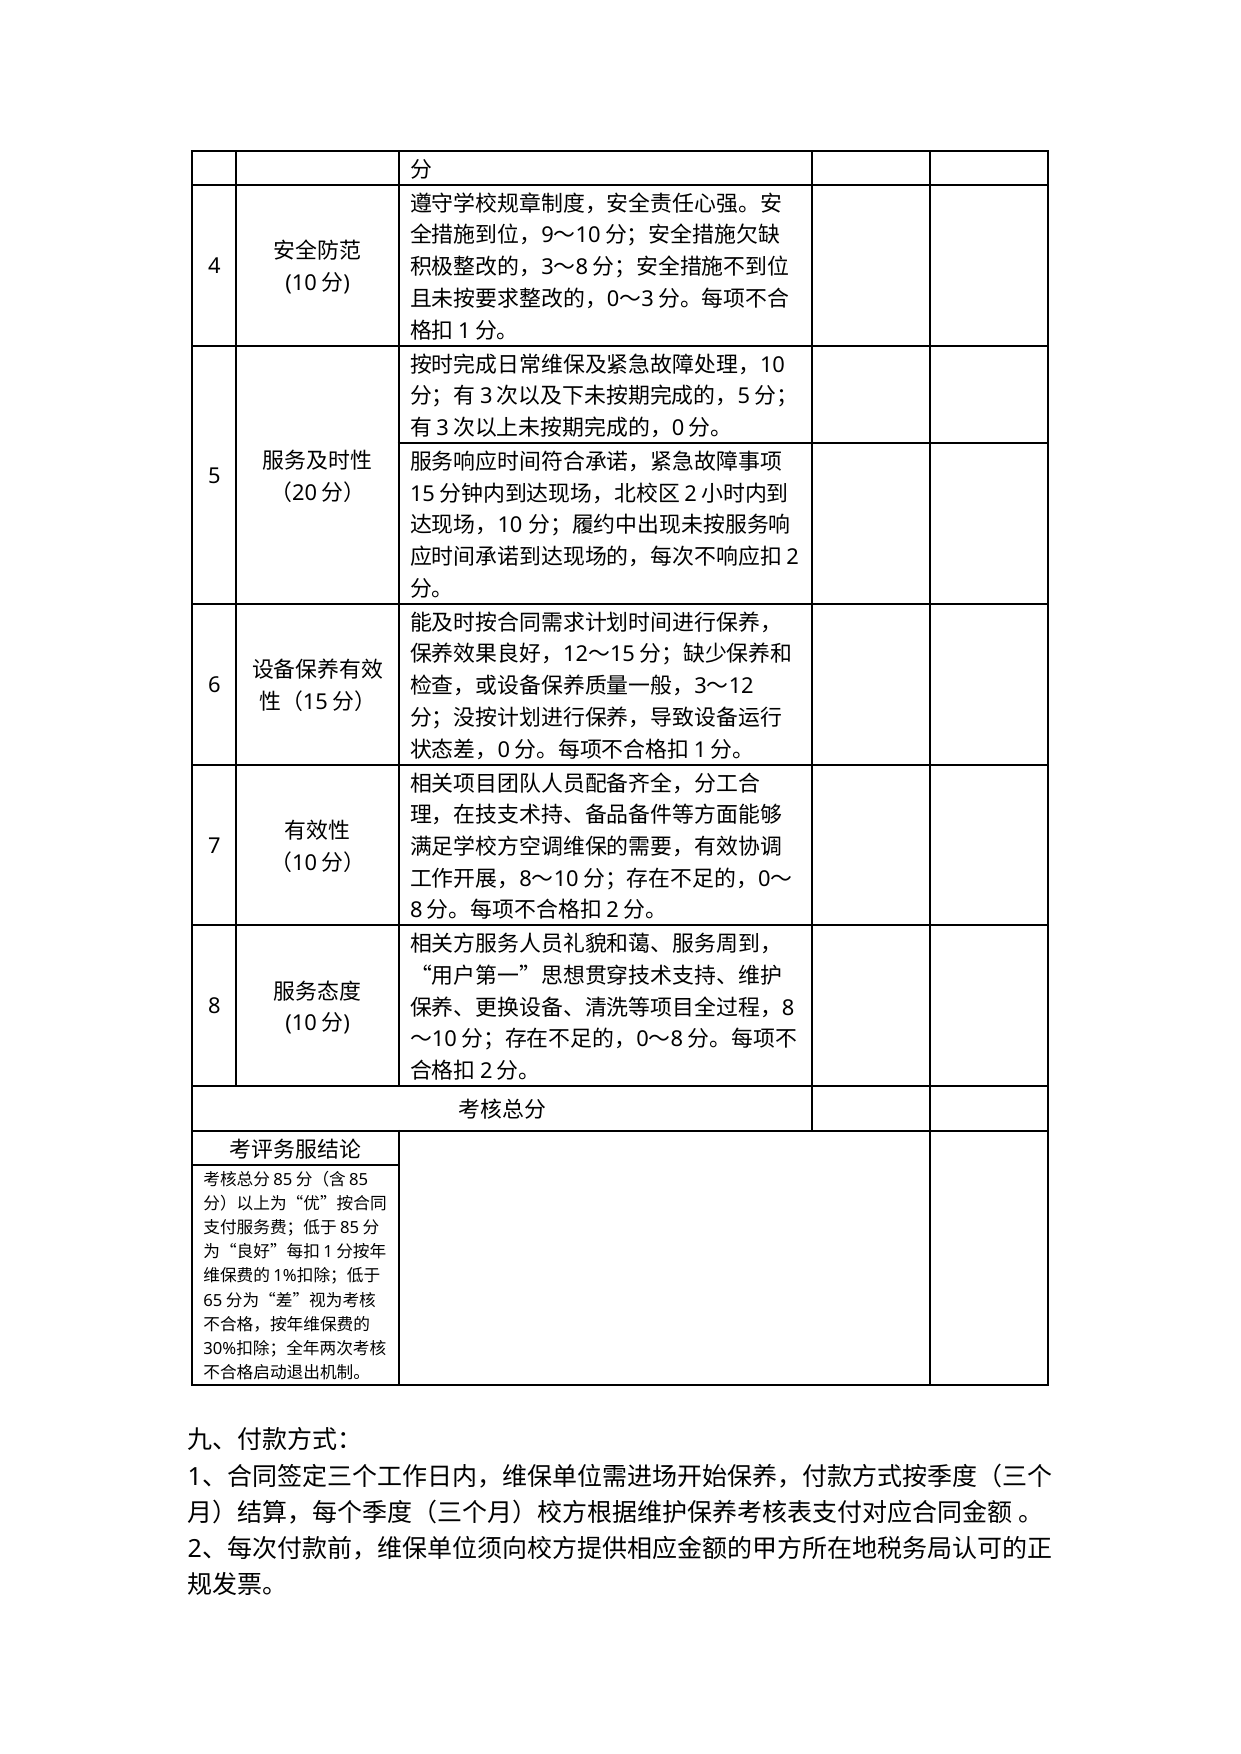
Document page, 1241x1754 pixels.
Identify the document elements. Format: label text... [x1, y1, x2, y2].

table_cell 能及时按合同需求计划时间进行保养，保养效果良好，12～15分；缺少保养和检查，或设备保养质量一般，3～12分；没按计划进行保养，导致设备运行状态差，0分。每项不合格扣1分。 [400, 605, 811, 763]
text 1、合同签定三个工作日内，维保单位需进场开始保养，付款方式按季度（三个月）结算，每个季度（三个月）校方根据维护保养考核表支付对应合同金额 。 [187, 1456, 1053, 1528]
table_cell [400, 152, 811, 184]
text 2、每次付款前，维保单位须向校方提供相应金额的甲方所在地税务局认可的正规发票。 [187, 1528, 1053, 1601]
text 九、付款方式： [187, 1420, 1053, 1456]
table_cell 5 [193, 347, 235, 603]
table_cell 服务响应时间符合承诺，紧急故障事项15分钟内到达现场，北校区2小时内到达现场，10 分；履约中出现未按服务响应时间承诺到达现场的，每次不响应扣2分。 [400, 444, 811, 603]
table_cell 安全防范 (10分) [237, 186, 398, 344]
table_cell [813, 444, 929, 603]
table_cell 4 [193, 186, 235, 344]
table_cell 有效性 （10分） [237, 766, 398, 924]
table_cell 考评务服结论 [193, 1132, 398, 1163]
table_cell 6 [193, 605, 235, 763]
table_cell [931, 766, 1047, 924]
table_cell 7 [193, 766, 235, 924]
table_cell 考核总分85分（含85分）以上为“优”按合同支付服务费；低于85分为“良好”每扣1分按年维保费的1%扣除；低于65分为“差”视为考核不合格，按年维保费的30%扣除；全年两次考核不合格启动退出机制。 [193, 1166, 398, 1384]
table_cell [931, 347, 1047, 442]
table_cell [931, 444, 1047, 603]
table_cell 服务及时性（20分） [237, 347, 398, 603]
table_cell [931, 605, 1047, 763]
table_cell [813, 1087, 929, 1130]
table_cell [931, 1132, 1047, 1384]
table_cell 遵守学校规章制度，安全责任心强。安全措施到位，9～10分；安全措施欠缺积极整改的，3～8分；安全措施不到位且未按要求整改的，0～3分。每项不合格扣1分。 [400, 186, 811, 344]
table_cell 8 [193, 926, 235, 1085]
table_cell [813, 152, 929, 184]
table_cell [813, 186, 929, 344]
table_cell [931, 152, 1047, 184]
table_cell 按时完成日常维保及紧急故障处理，10分；有3次以及下未按期完成的，5分；有3次以上未按期完成的，0分。 [400, 347, 811, 442]
table_cell [400, 1132, 929, 1384]
table_cell [813, 347, 929, 442]
table_cell [813, 605, 929, 763]
table_cell 设备保养有效性（15分） [237, 605, 398, 763]
table_cell [931, 1087, 1047, 1130]
table_cell 相关方服务人员礼貌和蔼、服务周到，“用户第一”思想贯穿技术支持、维护保养、更换设备、清洗等项目全过程，8～10分；存在不足的，0～8分。每项不合格扣2分。 [400, 926, 811, 1085]
table_cell [931, 186, 1047, 344]
table_cell [813, 926, 929, 1085]
table_cell 服务态度 (10分) [237, 926, 398, 1085]
table_cell 考核总分 [193, 1087, 811, 1130]
table_cell [813, 766, 929, 924]
table_cell 相关项目团队人员配备齐全，分工合理，在技支术持、备品备件等方面能够满足学校方空调维保的需要，有效协调工作开展，8～10分；存在不足的，0～8分。每项不合格扣2分。 [400, 766, 811, 924]
table_cell [931, 926, 1047, 1085]
